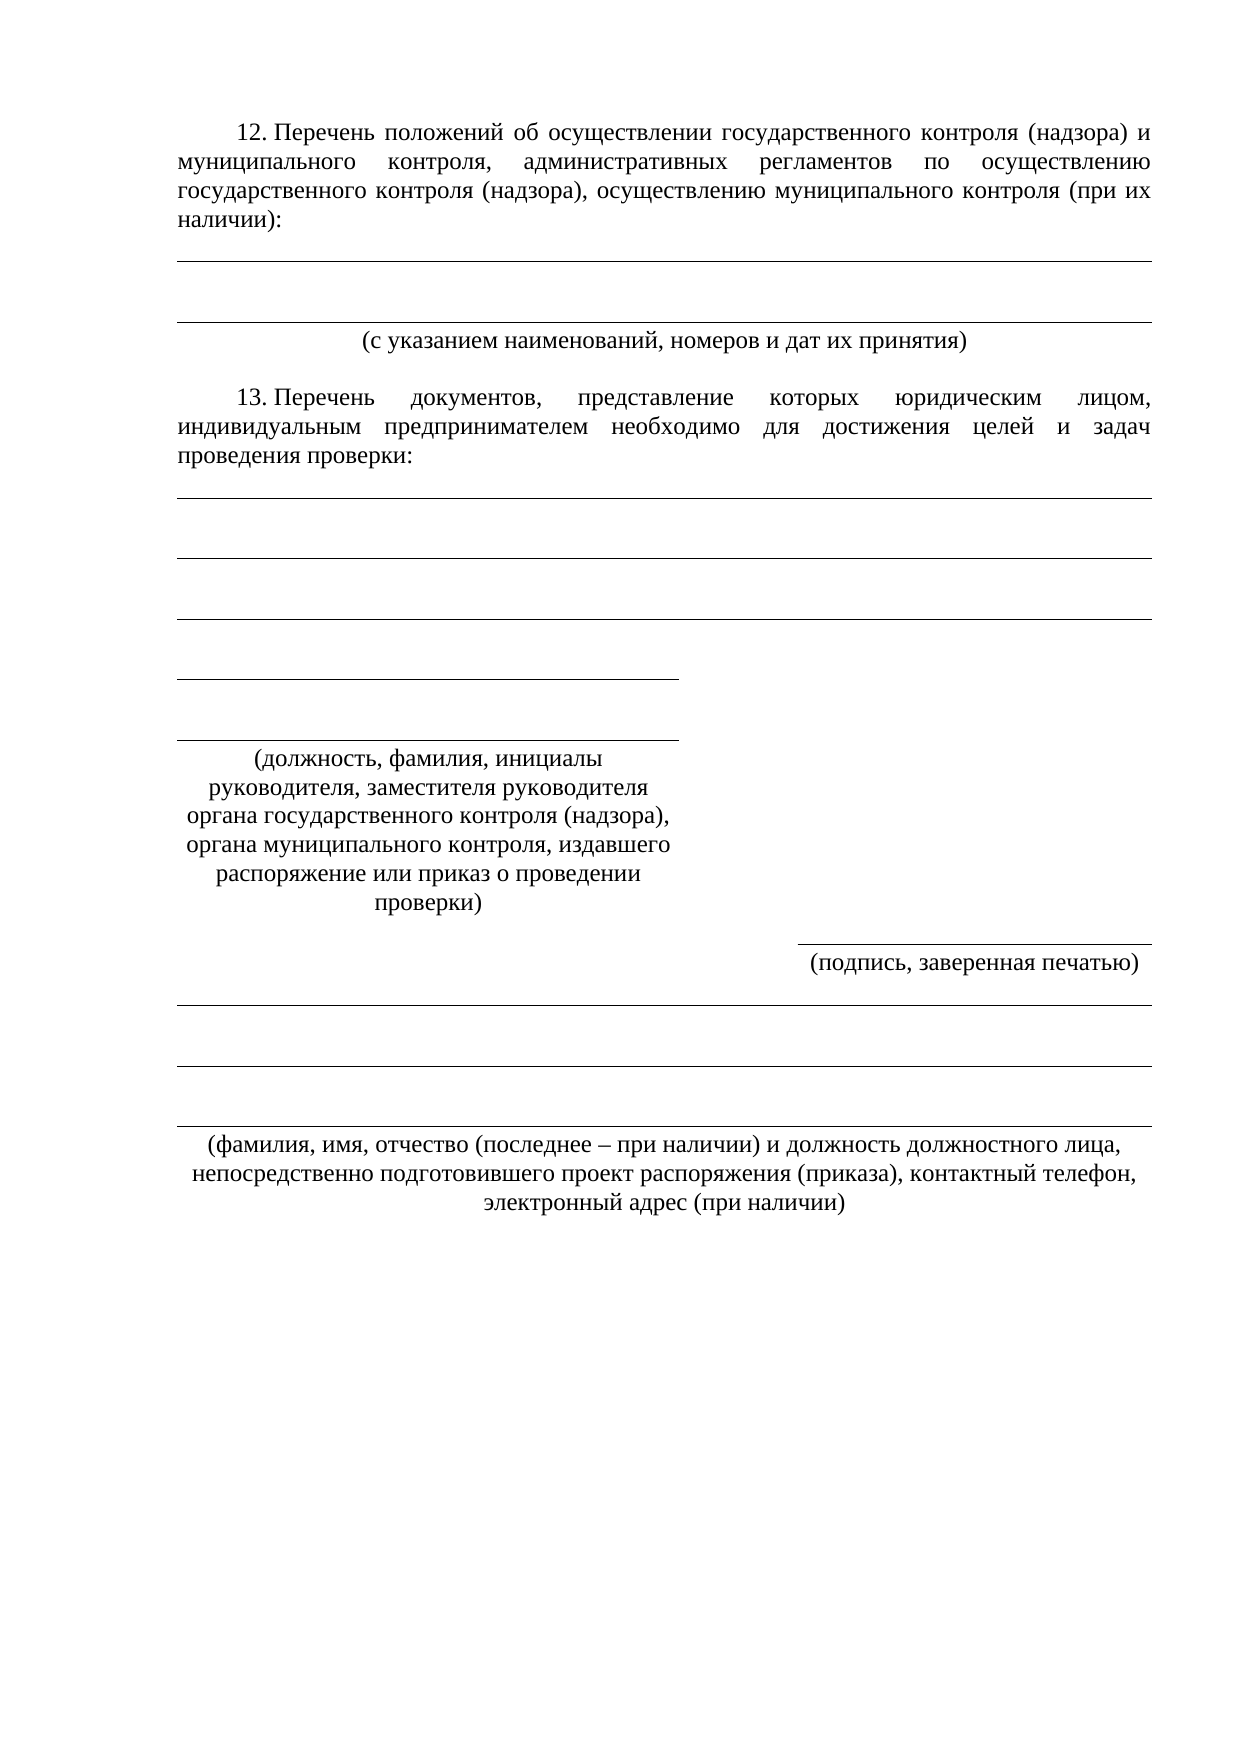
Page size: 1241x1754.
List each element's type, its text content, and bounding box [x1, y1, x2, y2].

text (должность, фамилия, инициалы руководителя, заместителя руководителя органа государственного контроля (надзора), органа муниципального контроля, издавшего распоряжение или приказ о проведении проверки) [177, 741, 679, 916]
text (с указанием наименований, номеров и дат их принятия) [177, 323, 1152, 354]
text (фамилия, имя, отчество (последнее – при наличии) и должность должностного лица, непосредственно подготовившего проект распоряжения (приказа), контактный телефон, электронный адрес (при наличии) [177, 1127, 1152, 1216]
text (подпись, заверенная печатью) [797, 945, 1152, 976]
text 13. Перечень документов, представление которых юридическим лицом, индивидуальным предпринимателем необходимо для достижения целей и задач проведения проверки: [177, 382, 1152, 469]
text 12. Перечень положений об осуществлении государственного контроля (надзора) и муниципального контроля, административных регламентов по осуществлению государственного контроля (надзора), осуществлению муниципального контроля (при их наличии): [177, 117, 1152, 232]
